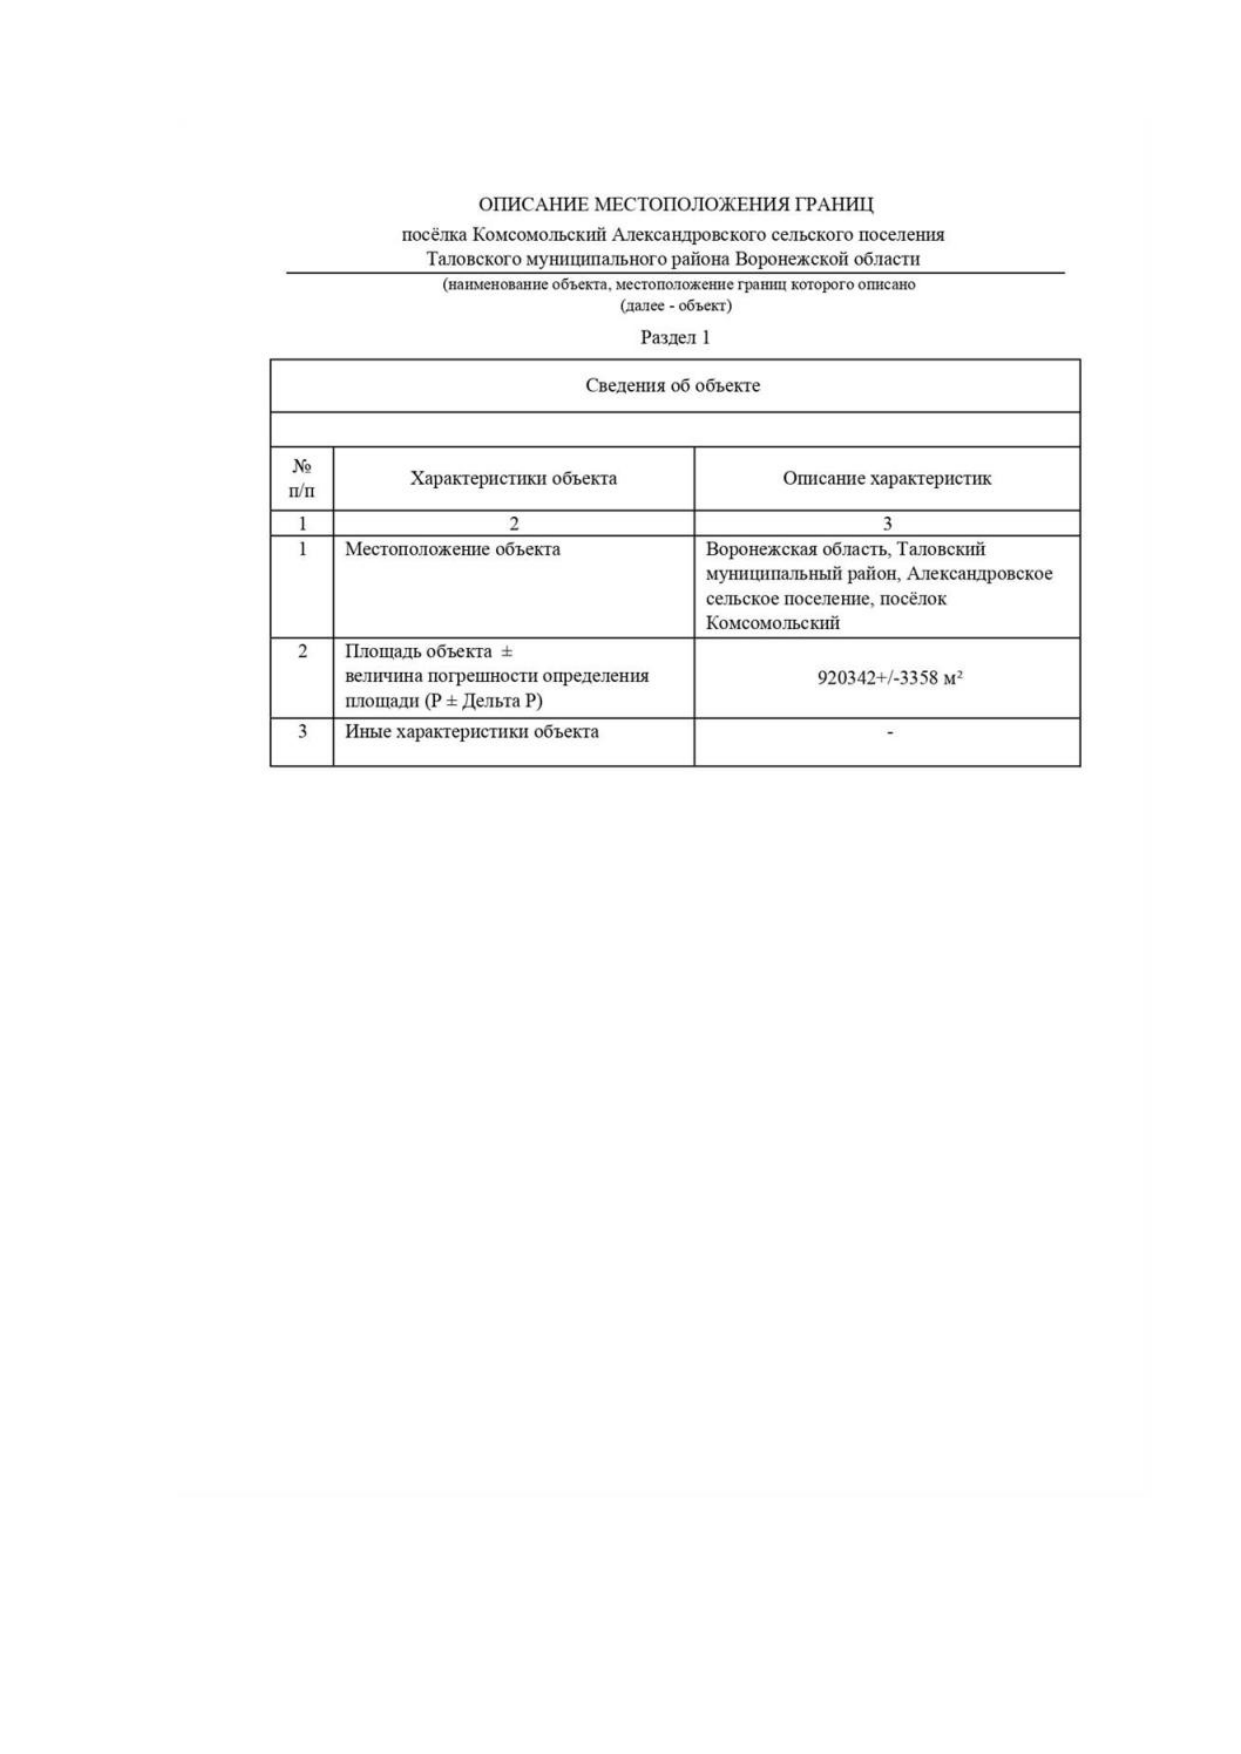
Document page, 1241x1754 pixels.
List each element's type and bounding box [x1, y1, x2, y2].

picture [177, 118, 1152, 1498]
